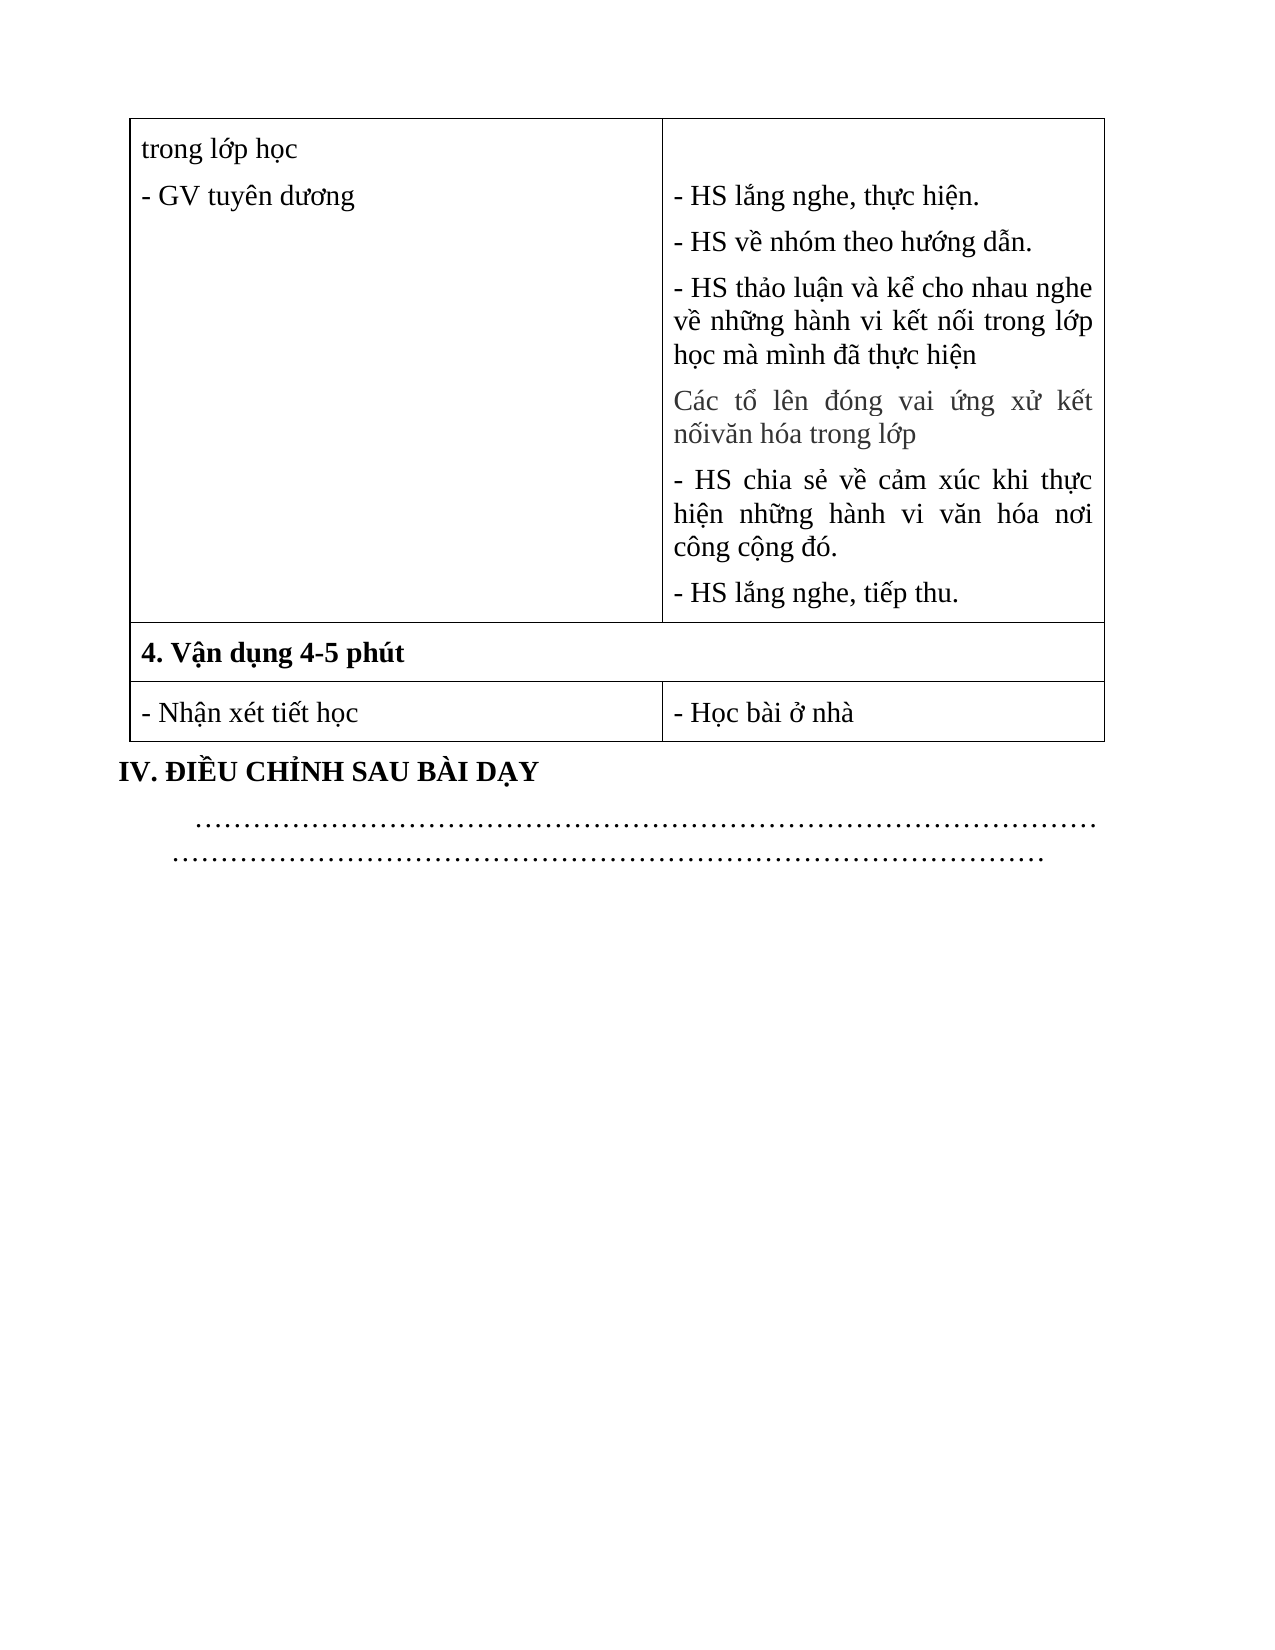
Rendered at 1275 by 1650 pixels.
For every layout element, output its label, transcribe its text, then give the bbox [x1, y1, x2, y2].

table_cell - Nhận xét tiết học [131, 682, 662, 741]
text IV. ĐIỀU CHỈNH SAU BÀI DẠY [118, 754, 1098, 788]
table_cell 4. Vận dụng 4-5 phút [131, 623, 1104, 681]
table_cell - Học bài ở nhà [663, 682, 1104, 741]
text ………………………………………………………………………………………………………………………………………………………………… [118, 800, 1098, 867]
